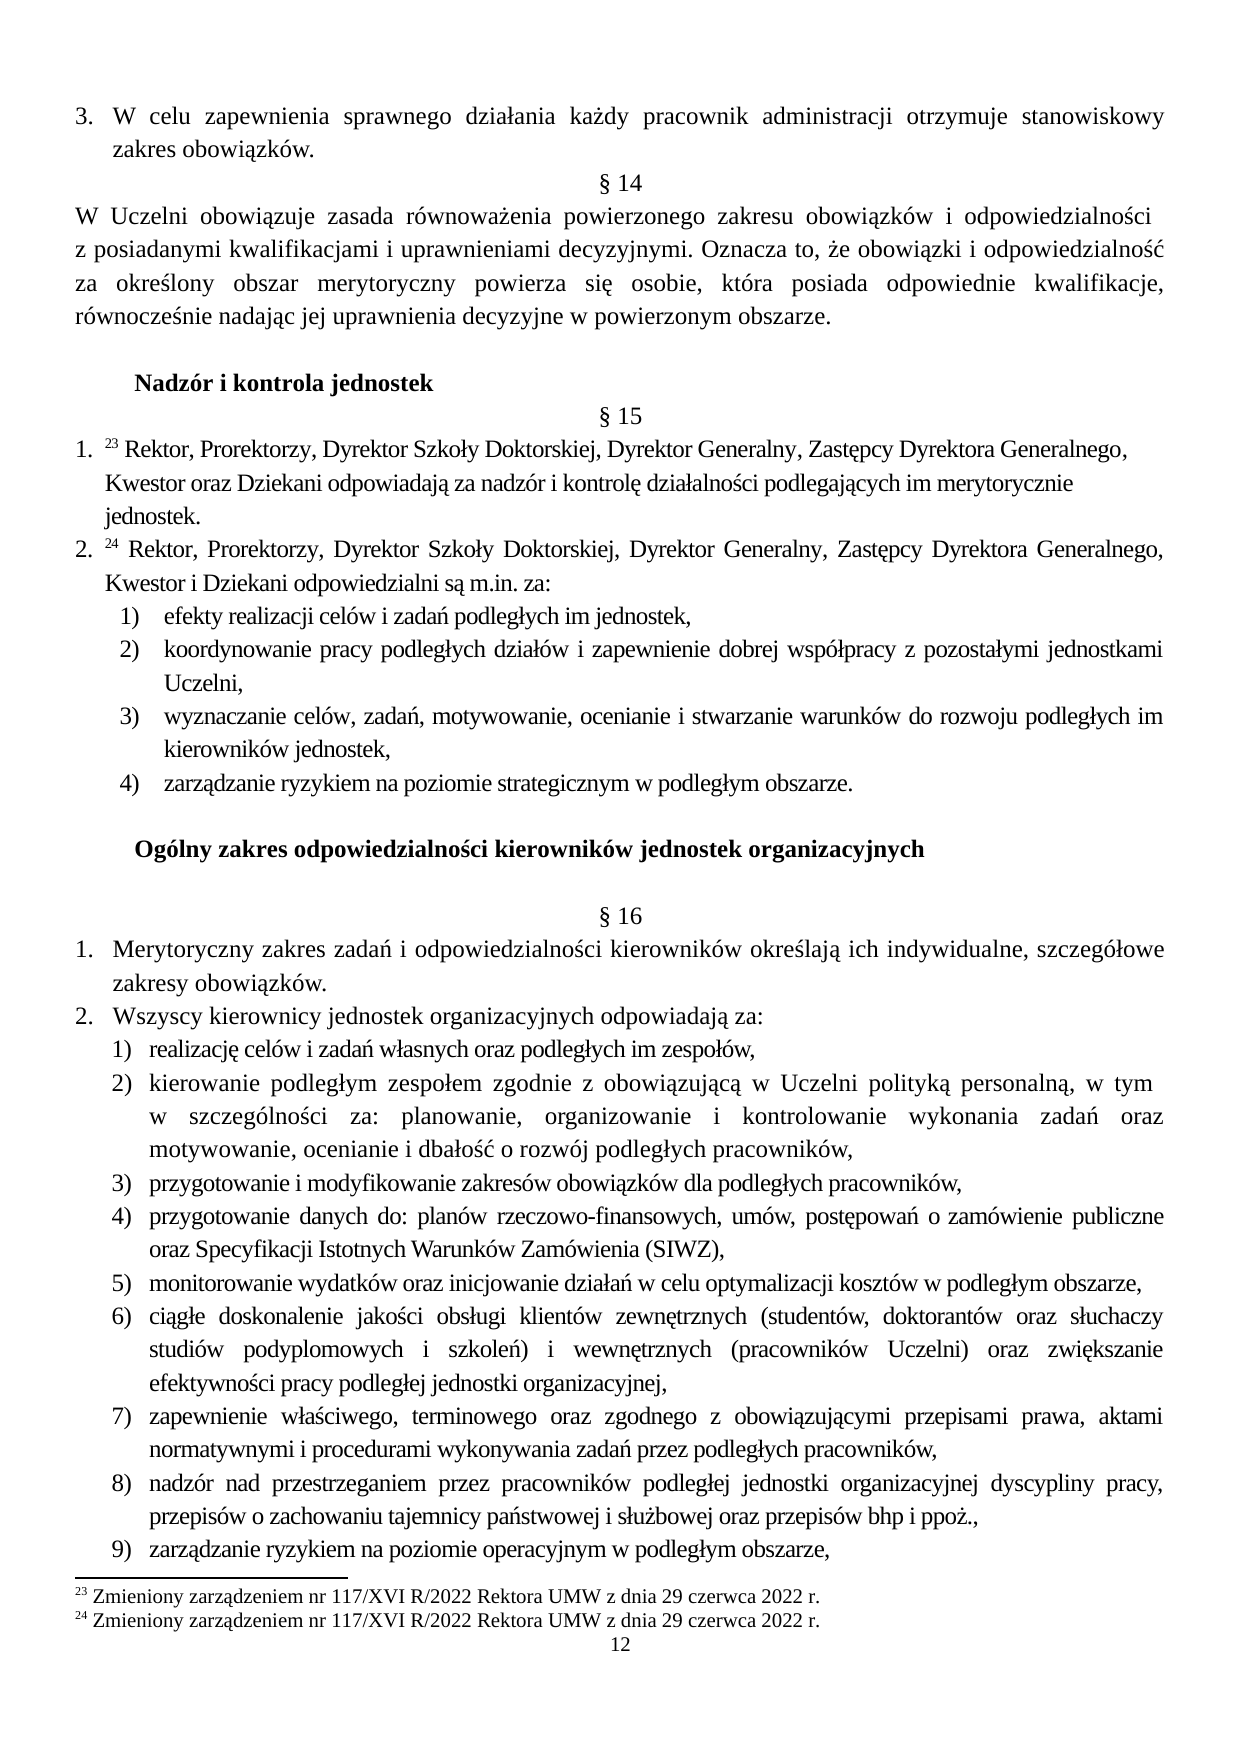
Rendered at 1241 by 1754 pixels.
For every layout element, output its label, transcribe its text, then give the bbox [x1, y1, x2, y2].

subtitle Nadzór i kontrola jednostek [134, 364, 1165, 398]
list przygotowanie i modyfikowanie zakresów obowiązków dla podległych pracowników, [111, 1164, 1164, 1198]
list Rektor, Prorektorzy, Dyrektor Szkoły Doktorskiej, Dyrektor Generalny, Zastępcy Dyrektora Generalnego, Kwestor i Dziekani odpowiedzialni są m.in. za: [75, 531, 1164, 598]
list Rektor, Prorektorzy, Dyrektor Szkoły Doktorskiej, Dyrektor Generalny, Zastępcy Dyrektora Generalnego, Kwestor oraz Dziekani odpowiadają za nadzór i kontrolę działalności podlegających im merytorycznie jednostek. [75, 431, 1164, 531]
subtitle Ogólny zakres odpowiedzialności kierowników jednostek organizacyjnych [134, 831, 1165, 864]
list realizację celów i zadań własnych oraz podległych im zespołów, [111, 1031, 1164, 1064]
list monitorowanie wydatków oraz inicjowanie działań w celu optymalizacji kosztów w podległym obszarze, [111, 1264, 1164, 1298]
list zapewnienie właściwego, terminowego oraz zgodnego z obowiązującymi przepisami prawa, aktami normatywnymi i procedurami wykonywania zadań przez podległych pracowników, [111, 1398, 1164, 1464]
text § 16 [75, 898, 1165, 931]
list koordynowanie pracy podległych działów i zapewnienie dobrej współpracy z pozostałymi jednostkami Uczelni, [119, 631, 1164, 698]
list przygotowanie danych do: planów rzeczowo-finansowych, umów, postępowań o zamówienie publiczne oraz Specyfikacji Istotnych Warunków Zamówienia (SIWZ), [111, 1198, 1164, 1264]
list kierowanie podległym zespołem zgodnie z obowiązującą w Uczelni polityką personalną, w tym w szczególności za: planowanie, organizowanie i kontrolowanie wykonania zadań oraz motywowanie, ocenianie i dbałość o rozwój podległych pracowników, [111, 1064, 1164, 1164]
list ciągłe doskonalenie jakości obsługi klientów zewnętrznych (studentów, doktorantów oraz słuchaczy studiów podyplomowych i szkoleń) i wewnętrznych (pracowników Uczelni) oraz zwiększanie efektywności pracy podległej jednostki organizacyjnej, [111, 1298, 1164, 1398]
list zarządzanie ryzykiem na poziomie operacyjnym w podległym obszarze, [111, 1531, 1164, 1564]
text W Uczelni obowiązuje zasada równoważenia powierzonego zakresu obowiązków i odpowiedzialności z posiadanymi kwalifikacjami i uprawnieniami decyzyjnymi. Oznacza to, że obowiązki i odpowiedzialność za określony obszar merytoryczny powierza się osobie, która posiada odpowiednie kwalifikacje, równocześnie nadając jej uprawnienia decyzyjne w powierzonym obszarze. [75, 198, 1165, 331]
list zarządzanie ryzykiem na poziomie strategicznym w podległym obszarze. [119, 764, 1164, 798]
list wyznaczanie celów, zadań, motywowanie, ocenianie i stwarzanie warunków do rozwoju podległych im kierowników jednostek, [119, 698, 1164, 764]
list Wszyscy kierownicy jednostek organizacyjnych odpowiadają za: [75, 998, 1165, 1031]
text § 14 [75, 164, 1165, 198]
list W celu zapewnienia sprawnego działania każdy pracownik administracji otrzymuje stanowiskowy zakres obowiązków. [75, 98, 1165, 164]
list nadzór nad przestrzeganiem przez pracowników podległej jednostki organizacyjnej dyscypliny pracy, przepisów o zachowaniu tajemnicy państwowej i służbowej oraz przepisów bhp i ppoż., [111, 1464, 1164, 1531]
list efekty realizacji celów i zadań podległych im jednostek, [119, 598, 1164, 631]
text § 15 [75, 398, 1165, 431]
list Merytoryczny zakres zadań i odpowiedzialności kierowników określają ich indywidualne, szczegółowe zakresy obowiązków. [75, 931, 1165, 998]
